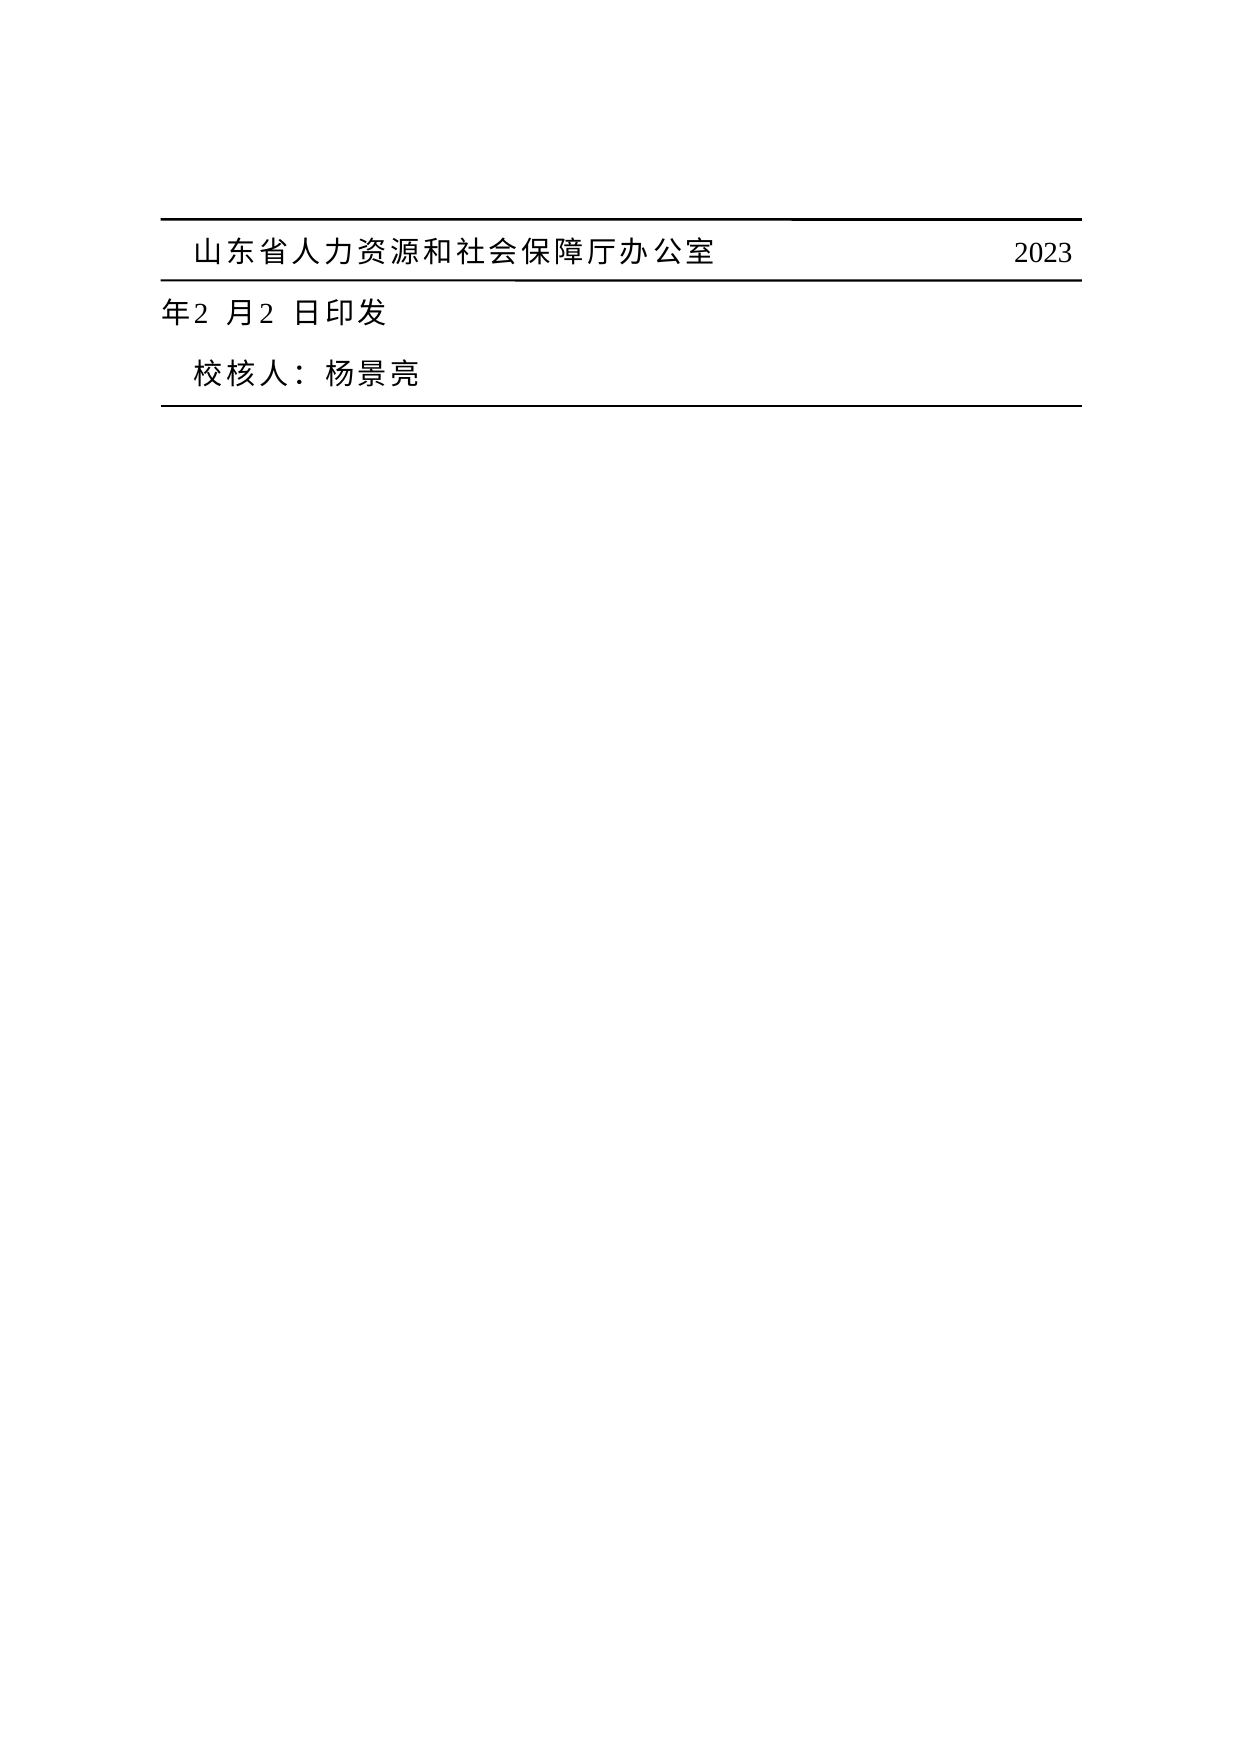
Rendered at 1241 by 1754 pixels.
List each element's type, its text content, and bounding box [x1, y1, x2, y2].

text 校核人：杨景亮 [161, 341, 1022, 403]
text 山东省人力资源和社会保障厅办公室 2023年2月2日印发 [161, 221, 1079, 279]
text 山东省人力资源和社会保障厅办公室 2023年2月2日印发 [161, 282, 1079, 341]
